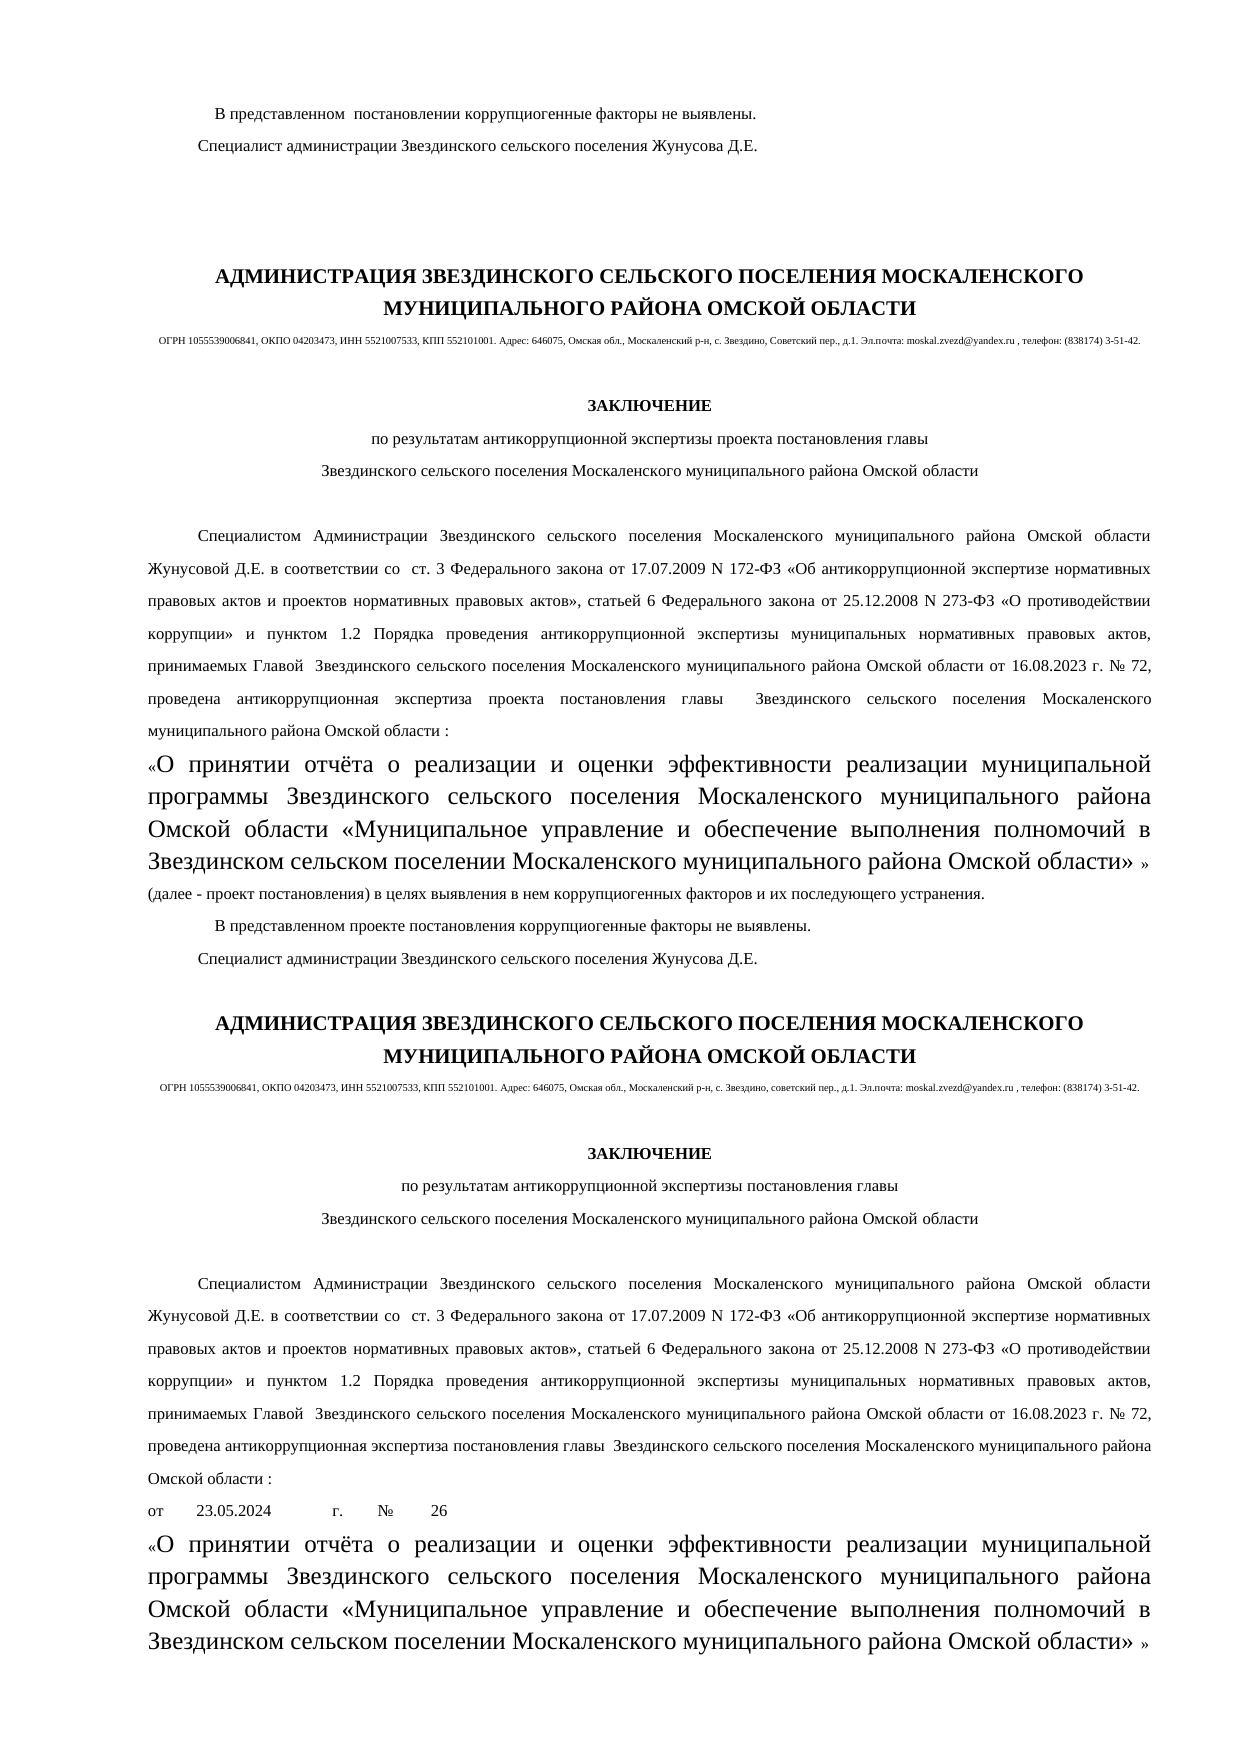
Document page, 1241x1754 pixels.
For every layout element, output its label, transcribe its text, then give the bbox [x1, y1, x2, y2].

table_header «О принятии отчёта о реализации и оценки эффективности реализации муниципальной программы Звездинского сельского поселения Москаленского муниципального района Омской области «Муниципальное управление и обеспечение выполнения полномочий в Звездинском сельском поселении Москаленского муниципального района Омской области» » [136, 747, 1163, 877]
text Специалист администрации Звездинского сельского поселения Жунусова Д.Е. [148, 129, 1152, 162]
text Специалист администрации Звездинского сельского поселения Жунусова Д.Е. [148, 942, 1152, 974]
text АДМИНИСТРАЦИЯ ЗВЕЗДИНСКОГО СЕЛЬСКОГО ПОСЕЛЕНИЯ МОСКАЛЕНСКОГО МУНИЦИПАЛЬНОГО РАЙОНА ОМСКОЙ ОБЛАСТИ [148, 259, 1152, 324]
text (далее - проект постановления) в целях выявления в нем коррупциогенных факторов и их последующего устранения. [148, 877, 1152, 909]
table_cell по результатам антикоррупционной экспертизы постановления главы [136, 1170, 1163, 1202]
table_header от [136, 1495, 185, 1527]
text ОГРН 1055539006841, ОКПО 04203473, ИНН 5521007533, КПП 552101001. Адрес: 646075, Омская обл., Москаленский р-н, с. Звездино, Советский пер., д.1. Эл.почта: moskal.zvezd@yandex.ru , телефон: (838174) 3-51-42. [148, 324, 1152, 357]
table_cell по результатам антикоррупционной экспертизы проекта постановления главы [136, 422, 1163, 454]
text В представленном постановлении коррупциогенные факторы не выявлены. [148, 97, 1152, 129]
table_cell «О принятии отчёта о реализации и оценки эффективности реализации муниципальной программы Звездинского сельского поселения Москаленского муниципального района Омской области «Муниципальное управление и обеспечение выполнения полномочий в Звездинском сельском поселении Москаленского муниципального района Омской области» » [136, 1527, 1163, 1657]
text ОГРН 1055539006841, ОКПО 04203473, ИНН 5521007533, КПП 552101001. Адрес: 646075, Омская обл., Москаленский р-н, с. Звездино, советский пер., д.1. Эл.почта: moskal.zvezd@yandex.ru , телефон: (838174) 3-51-42. [148, 1072, 1152, 1104]
table_header ЗАКЛЮЧЕНИЕ [136, 390, 1163, 422]
table_header № [366, 1495, 419, 1527]
table_header 26 [419, 1495, 1163, 1527]
text Специалистом Администрации Звездинского сельского поселения Москаленского муниципального района Омской области Жунусовой Д.Е. в соответствии со ст. 3 Федерального закона от 17.07.2009 N 172-ФЗ «Об антикоррупционной экспертизе нормативных правовых актов и проектов нормативных правовых актов», статьей 6 Федерального закона от 25.12.2008 N 273-ФЗ «О противодействии коррупции» и пунктом 1.2 Порядка проведения антикоррупционной экспертизы муниципальных нормативных правовых актов, принимаемых Главой Звездинского сельского поселения Москаленского муниципального района Омской области от 16.08.2023 г. № 72, проведена антикоррупционная экспертиза проекта постановления главы Звездинского сельского поселения Москаленского муниципального района Омской области : [148, 519, 1152, 747]
table_cell Звездинского сельского поселения Москаленского муниципального района Омской области [136, 1202, 1163, 1234]
text Специалистом Администрации Звездинского сельского поселения Москаленского муниципального района Омской области Жунусовой Д.Е. в соответствии со ст. 3 Федерального закона от 17.07.2009 N 172-ФЗ «Об антикоррупционной экспертизе нормативных правовых актов и проектов нормативных правовых актов», статьей 6 Федерального закона от 25.12.2008 N 273-ФЗ «О противодействии коррупции» и пунктом 1.2 Порядка проведения антикоррупционной экспертизы муниципальных нормативных правовых актов, принимаемых Главой Звездинского сельского поселения Москаленского муниципального района Омской области от 16.08.2023 г. № 72, проведена антикоррупционная экспертиза постановления главы Звездинского сельского поселения Москаленского муниципального района Омской области : [148, 1267, 1152, 1494]
table_cell Звездинского сельского поселения Москаленского муниципального района Омской области [136, 455, 1163, 487]
table_header 23.05.2024 [185, 1495, 321, 1527]
table_header г. [321, 1495, 366, 1527]
text В представленном проекте постановления коррупциогенные факторы не выявлены. [148, 909, 1152, 942]
text АДМИНИСТРАЦИЯ ЗВЕЗДИНСКОГО СЕЛЬСКОГО ПОСЕЛЕНИЯ МОСКАЛЕНСКОГО МУНИЦИПАЛЬНОГО РАЙОНА ОМСКОЙ ОБЛАСТИ [148, 1007, 1152, 1072]
table_header ЗАКЛЮЧЕНИЕ [136, 1137, 1163, 1169]
